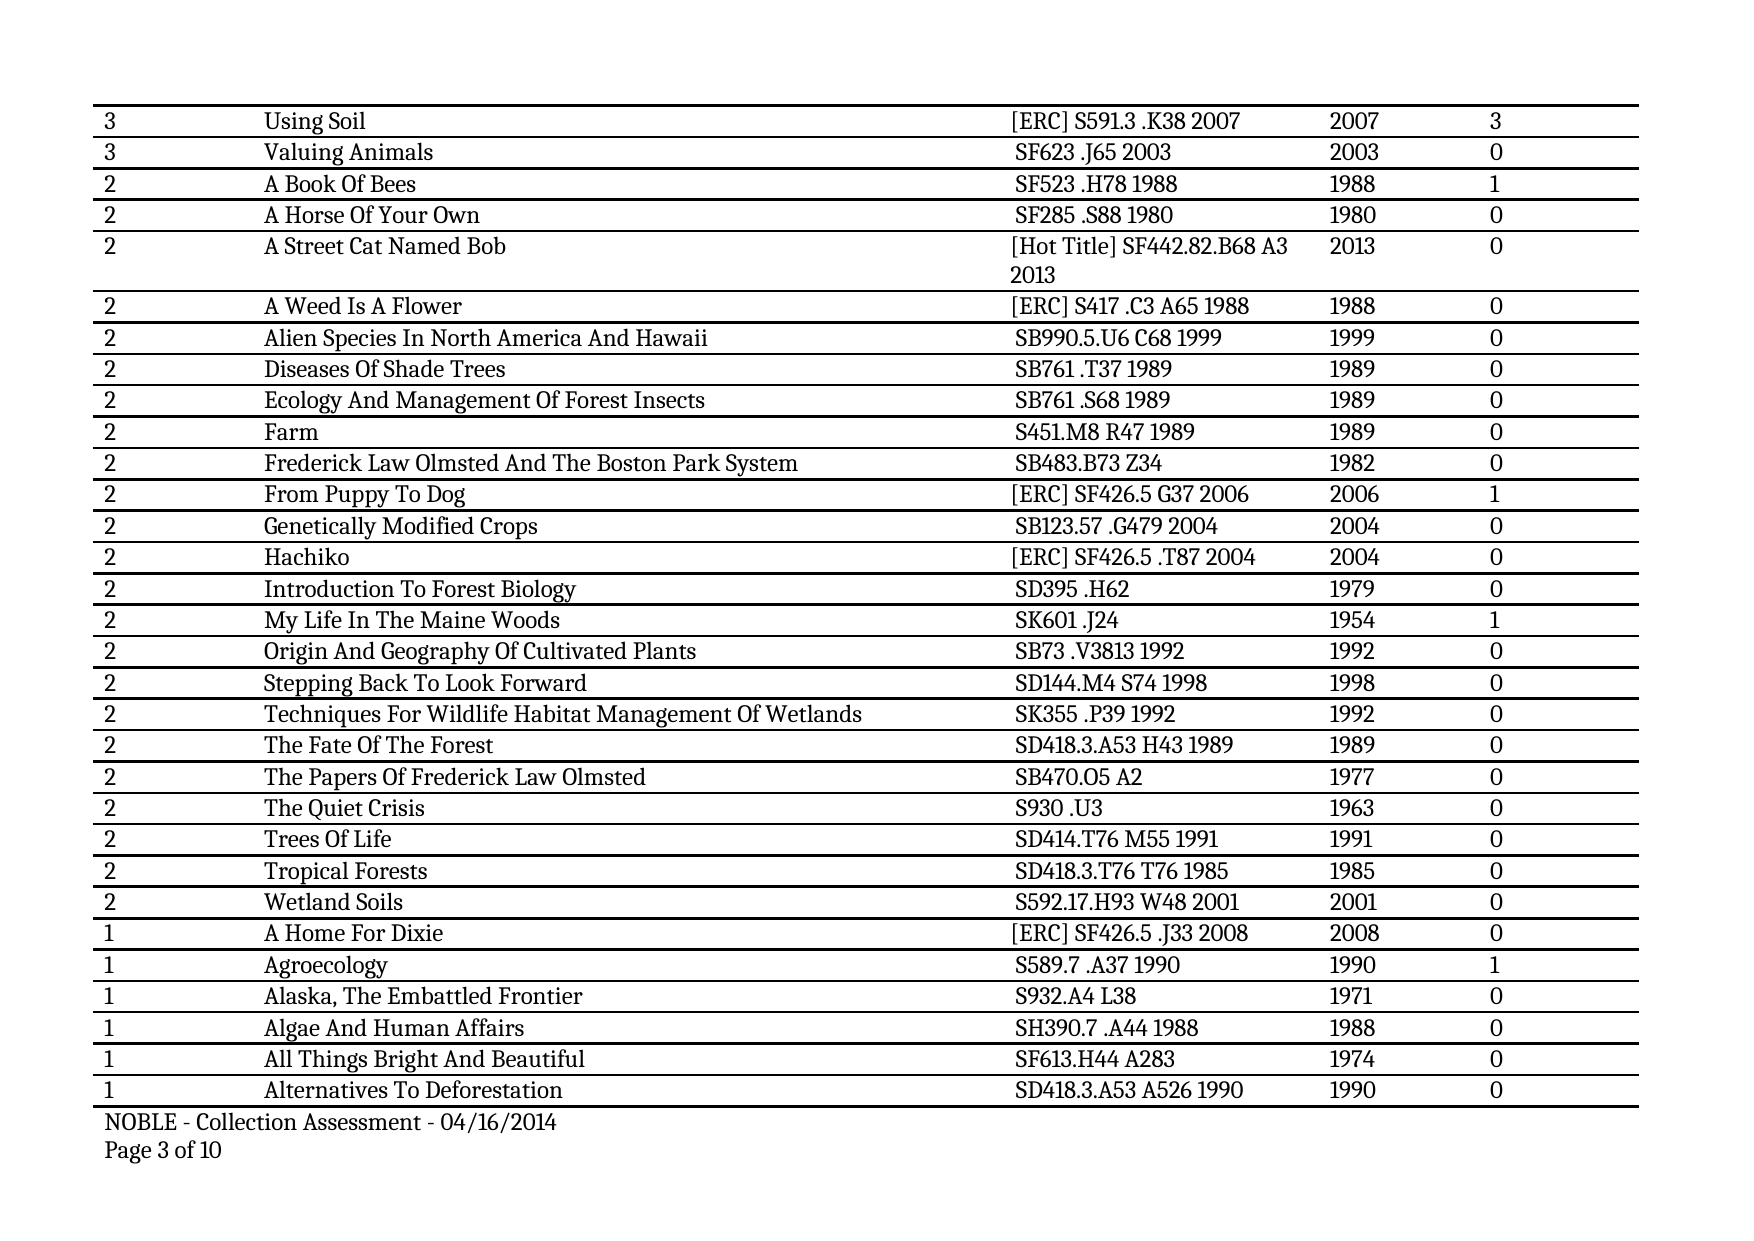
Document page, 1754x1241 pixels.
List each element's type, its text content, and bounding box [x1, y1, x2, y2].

table_cell A Home For Dixie [253, 920, 999, 948]
table_cell 0 [1479, 324, 1638, 352]
table_cell 2 [93, 543, 253, 572]
table_cell 1988 [1319, 1013, 1478, 1042]
table_cell 1989 [1319, 355, 1478, 384]
table_cell Genetically Modified Crops [253, 512, 999, 541]
table_cell 2 [93, 575, 253, 603]
table_cell 0 [1479, 512, 1638, 541]
table_cell 2013 [1319, 232, 1478, 290]
table_cell 2 [93, 637, 253, 666]
table_cell 2 [93, 606, 253, 634]
table_cell 2006 [1319, 481, 1478, 509]
table_cell 2 [93, 170, 253, 198]
table_cell 0 [1479, 982, 1638, 1011]
table_cell 1 [1479, 170, 1638, 198]
table_cell SF523 .H78 1988 [999, 170, 1319, 198]
table_cell 1 [93, 982, 253, 1011]
table_cell A Weed Is A Flower [253, 292, 999, 321]
table_cell 0 [1479, 763, 1638, 791]
table_cell Using Soil [253, 107, 999, 136]
table_cell 0 [1479, 575, 1638, 603]
table_cell SH390.7 .A44 1988 [999, 1013, 1319, 1042]
table_cell 1 [93, 1013, 253, 1042]
table_cell 2008 [1319, 920, 1478, 948]
table_cell My Life In The Maine Woods [253, 606, 999, 634]
table_cell 2003 [1319, 138, 1478, 167]
table_cell SB483.B73 Z34 [999, 449, 1319, 478]
table_cell 1 [93, 1045, 253, 1073]
table_cell 1963 [1319, 794, 1478, 823]
table_cell 0 [1479, 857, 1638, 885]
table_cell SF285 .S88 1980 [999, 201, 1319, 229]
table_cell 1971 [1319, 982, 1478, 1011]
table_cell 2004 [1319, 543, 1478, 572]
table_cell S451.M8 R47 1989 [999, 418, 1319, 446]
table_cell SB761 .S68 1989 [999, 386, 1319, 415]
table_cell 1 [93, 920, 253, 948]
table_cell 0 [1479, 669, 1638, 697]
table_cell Tropical Forests [253, 857, 999, 885]
table_cell SD395 .H62 [999, 575, 1319, 603]
table_cell [ERC] SF426.5 G37 2006 [999, 481, 1319, 509]
table_cell 2007 [1319, 107, 1478, 136]
table_cell 0 [1479, 731, 1638, 760]
table_cell 2 [93, 292, 253, 321]
table_cell [ERC] SF426.5 .T87 2004 [999, 543, 1319, 572]
table_cell 3 [93, 107, 253, 136]
table_cell 1989 [1319, 731, 1478, 760]
table_cell 2 [93, 418, 253, 446]
table_cell 1990 [1319, 1076, 1478, 1105]
table_cell Frederick Law Olmsted And The Boston Park System [253, 449, 999, 478]
table_cell 1 [93, 1076, 253, 1105]
table_cell 2 [93, 731, 253, 760]
table_cell SK601 .J24 [999, 606, 1319, 634]
table_cell 1979 [1319, 575, 1478, 603]
table_cell 2 [93, 481, 253, 509]
table_cell 2 [93, 386, 253, 415]
table_cell 1989 [1319, 386, 1478, 415]
table_cell Origin And Geography Of Cultivated Plants [253, 637, 999, 666]
table_cell Hachiko [253, 543, 999, 572]
table_cell 2004 [1319, 512, 1478, 541]
table_cell SB761 .T37 1989 [999, 355, 1319, 384]
table_cell SD418.3.A53 A526 1990 [999, 1076, 1319, 1105]
table_cell From Puppy To Dog [253, 481, 999, 509]
table_cell S589.7 .A37 1990 [999, 951, 1319, 979]
table_cell 0 [1479, 920, 1638, 948]
table_cell 0 [1479, 449, 1638, 478]
table_cell Valuing Animals [253, 138, 999, 167]
table_cell 1 [1479, 951, 1638, 979]
table_cell S932.A4 L38 [999, 982, 1319, 1011]
table_cell Techniques For Wildlife Habitat Management Of Wetlands [253, 700, 999, 729]
table_cell 0 [1479, 825, 1638, 854]
table_cell 1974 [1319, 1045, 1478, 1073]
table_cell 0 [1479, 386, 1638, 415]
table_cell Alien Species In North America And Hawaii [253, 324, 999, 352]
table_cell [ERC] SF426.5 .J33 2008 [999, 920, 1319, 948]
table_cell 0 [1479, 1076, 1638, 1105]
table_cell Farm [253, 418, 999, 446]
table_cell 1998 [1319, 669, 1478, 697]
table_cell SB123.57 .G479 2004 [999, 512, 1319, 541]
table_cell 2 [93, 355, 253, 384]
table_cell The Quiet Crisis [253, 794, 999, 823]
table_cell 1992 [1319, 637, 1478, 666]
table_cell 1988 [1319, 292, 1478, 321]
table_cell 2001 [1319, 888, 1478, 917]
table_cell Alaska, The Embattled Frontier [253, 982, 999, 1011]
table_cell 2 [93, 763, 253, 791]
table_cell 1988 [1319, 170, 1478, 198]
table_cell S592.17.H93 W48 2001 [999, 888, 1319, 917]
table_cell 0 [1479, 888, 1638, 917]
table_cell Stepping Back To Look Forward [253, 669, 999, 697]
table_cell 2 [93, 512, 253, 541]
table_cell 0 [1479, 543, 1638, 572]
table_cell 0 [1479, 232, 1638, 290]
table_cell SB990.5.U6 C68 1999 [999, 324, 1319, 352]
table_cell A Book Of Bees [253, 170, 999, 198]
table_cell The Papers Of Frederick Law Olmsted [253, 763, 999, 791]
table_cell Agroecology [253, 951, 999, 979]
table_cell 1991 [1319, 825, 1478, 854]
table_cell 1980 [1319, 201, 1478, 229]
table_cell 1954 [1319, 606, 1478, 634]
table_cell SD418.3.A53 H43 1989 [999, 731, 1319, 760]
table_cell S930 .U3 [999, 794, 1319, 823]
table_cell 2 [93, 449, 253, 478]
table_cell 1982 [1319, 449, 1478, 478]
table_cell SB73 .V3813 1992 [999, 637, 1319, 666]
table_cell 0 [1479, 1013, 1638, 1042]
table_cell 1 [93, 951, 253, 979]
table_cell A Horse Of Your Own [253, 201, 999, 229]
table_cell 3 [93, 138, 253, 167]
table_cell 2 [93, 794, 253, 823]
table_cell 0 [1479, 292, 1638, 321]
table_cell 2 [93, 669, 253, 697]
table_cell 0 [1479, 700, 1638, 729]
table_cell 2 [93, 825, 253, 854]
table_cell 0 [1479, 794, 1638, 823]
table_cell 0 [1479, 418, 1638, 446]
table_cell 0 [1479, 138, 1638, 167]
table_cell 2 [93, 232, 253, 290]
table_cell 1989 [1319, 418, 1478, 446]
table_cell 1985 [1319, 857, 1478, 885]
table_cell SK355 .P39 1992 [999, 700, 1319, 729]
table_cell SD418.3.T76 T76 1985 [999, 857, 1319, 885]
table_cell 2 [93, 700, 253, 729]
table_cell Introduction To Forest Biology [253, 575, 999, 603]
table_cell SF623 .J65 2003 [999, 138, 1319, 167]
table_cell SF613.H44 A283 [999, 1045, 1319, 1073]
table_cell 0 [1479, 201, 1638, 229]
table_cell [ERC] S417 .C3 A65 1988 [999, 292, 1319, 321]
table_cell A Street Cat Named Bob [253, 232, 999, 290]
table_cell The Fate Of The Forest [253, 731, 999, 760]
table_cell 0 [1479, 637, 1638, 666]
table_cell 2 [93, 857, 253, 885]
table_cell 1977 [1319, 763, 1478, 791]
table_cell Algae And Human Affairs [253, 1013, 999, 1042]
table_cell 1990 [1319, 951, 1478, 979]
table_cell 1 [1479, 481, 1638, 509]
table_cell SB470.O5 A2 [999, 763, 1319, 791]
table_cell Trees Of Life [253, 825, 999, 854]
table_cell 2 [93, 201, 253, 229]
table_cell [Hot Title] SF442.82.B68 A3 2013 [999, 232, 1319, 290]
table_cell 1999 [1319, 324, 1478, 352]
table_cell 1 [1479, 606, 1638, 634]
table_cell 3 [1479, 107, 1638, 136]
table_cell 1992 [1319, 700, 1478, 729]
table_cell 2 [93, 324, 253, 352]
table_cell Wetland Soils [253, 888, 999, 917]
table_cell 2 [93, 888, 253, 917]
table_cell Alternatives To Deforestation [253, 1076, 999, 1105]
table_cell SD414.T76 M55 1991 [999, 825, 1319, 854]
table_cell [ERC] S591.3 .K38 2007 [999, 107, 1319, 136]
table_cell Ecology And Management Of Forest Insects [253, 386, 999, 415]
table_cell 0 [1479, 1045, 1638, 1073]
table_cell Diseases Of Shade Trees [253, 355, 999, 384]
table_cell SD144.M4 S74 1998 [999, 669, 1319, 697]
table_cell 0 [1479, 355, 1638, 384]
table_cell All Things Bright And Beautiful [253, 1045, 999, 1073]
